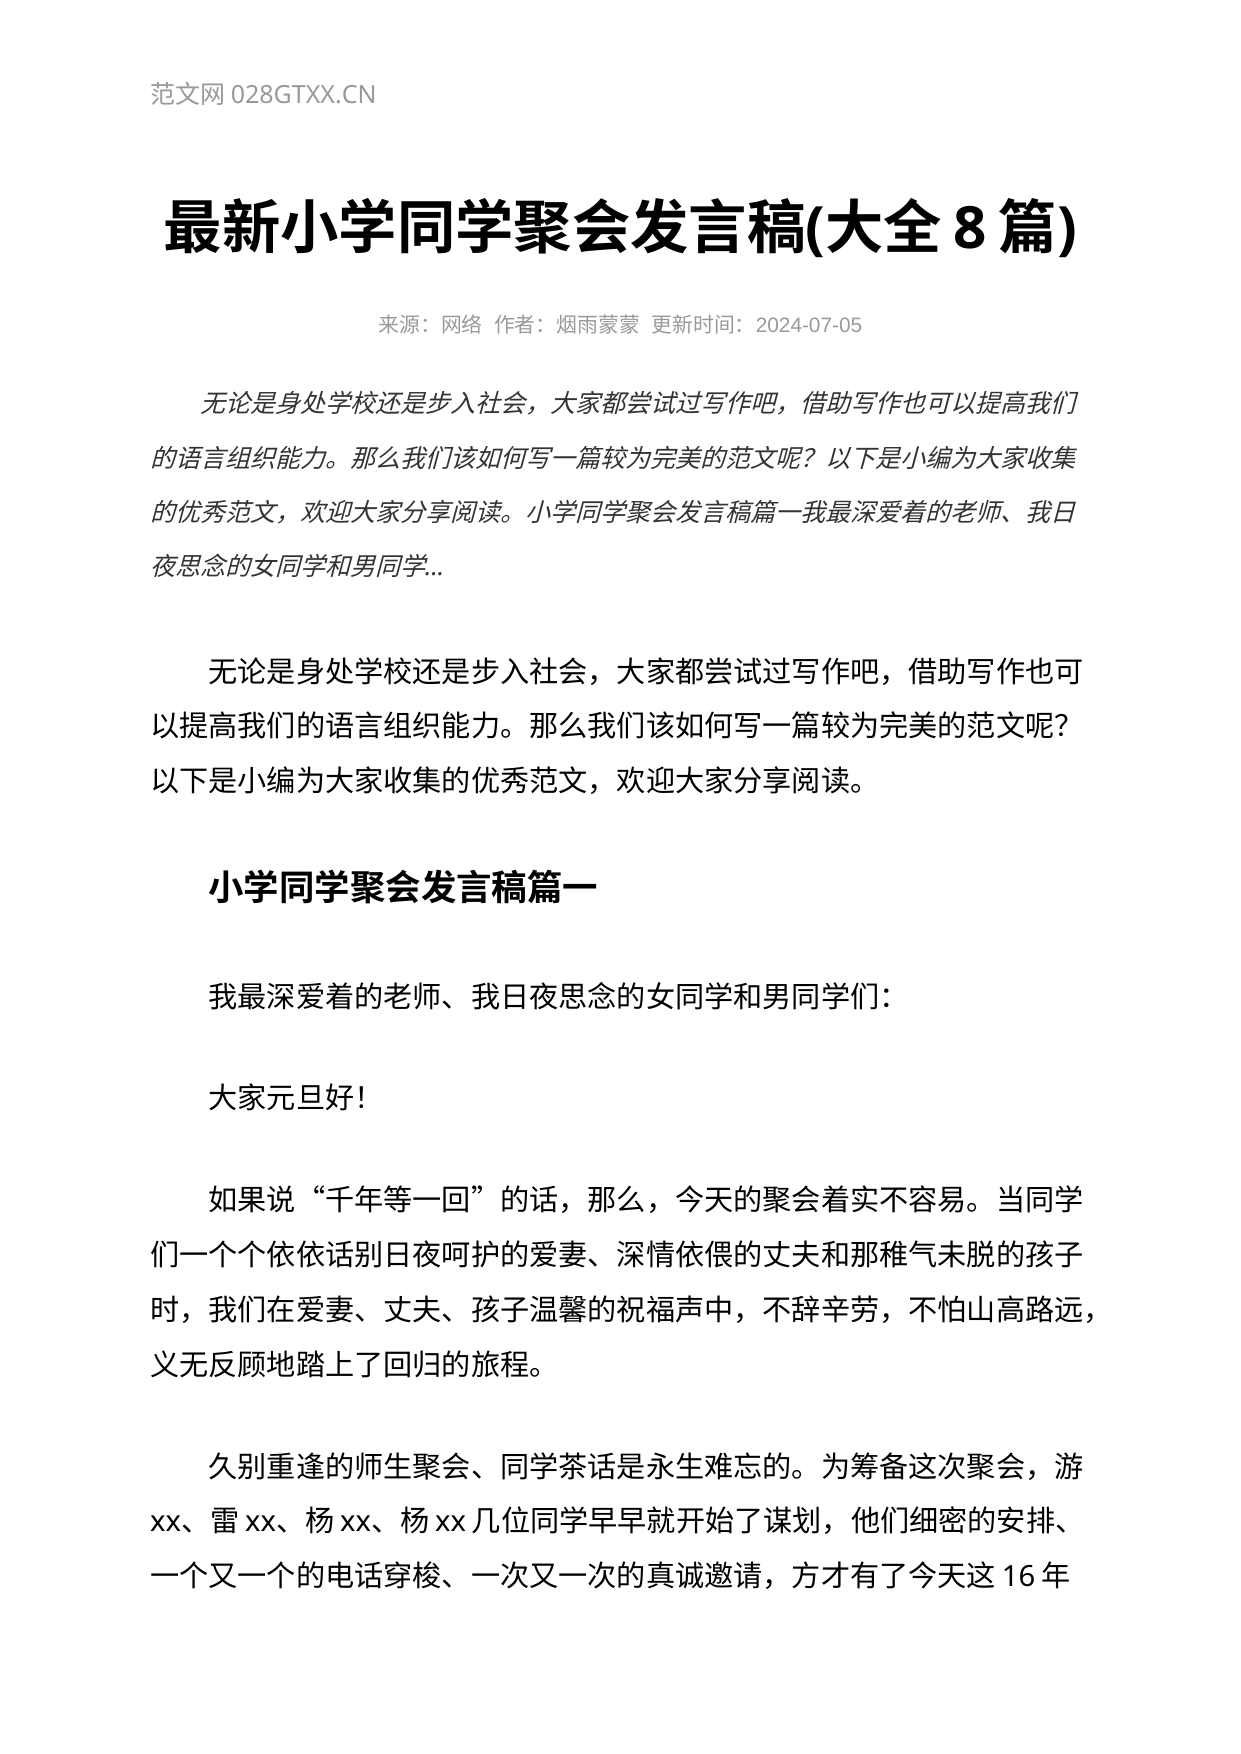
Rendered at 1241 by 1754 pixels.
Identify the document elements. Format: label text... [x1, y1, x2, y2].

text 无论是身处学校还是步入社会，大家都尝试过写作吧，借助写作也可以提高我们的语言组织能力。那么我们该如何写一篇较为完美的范文呢？以下是小编为大家收集的优秀范文，欢迎大家分享阅读。小学同学聚会发言稿篇一我最深爱着的老师、我日夜思念的女同学和男同学... [150, 384, 1090, 583]
text 我最深爱着的老师、我日夜思念的女同学和男同学们： [150, 973, 1090, 1015]
text 小学同学聚会发言稿篇一 [150, 860, 1090, 911]
text 如果说“千年等一回”的话，那么，今天的聚会着实不容易。当同学们一个个依依话别日夜呵护的爱妻、深情依偎的丈夫和那稚气未脱的孩子时，我们在爱妻、丈夫、孩子温馨的祝福声中，不辞辛劳，不怕山高路远，义无反顾地踏上了回归的旅程。 [150, 1177, 1090, 1384]
text 来源：网络 作者：烟雨蒙蒙 更新时间：2024-07-05 [150, 313, 1090, 337]
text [150, 1443, 1090, 1595]
subtitle 最新小学同学聚会发言稿(大全8篇) [150, 181, 1090, 266]
text 无论是身处学校还是步入社会，大家都尝试过写作吧，借助写作也可以提高我们的语言组织能力。那么我们该如何写一篇较为完美的范文呢？以下是小编为大家收集的优秀范文，欢迎大家分享阅读。 [150, 648, 1090, 800]
text 大家元旦好！ [150, 1075, 1090, 1117]
